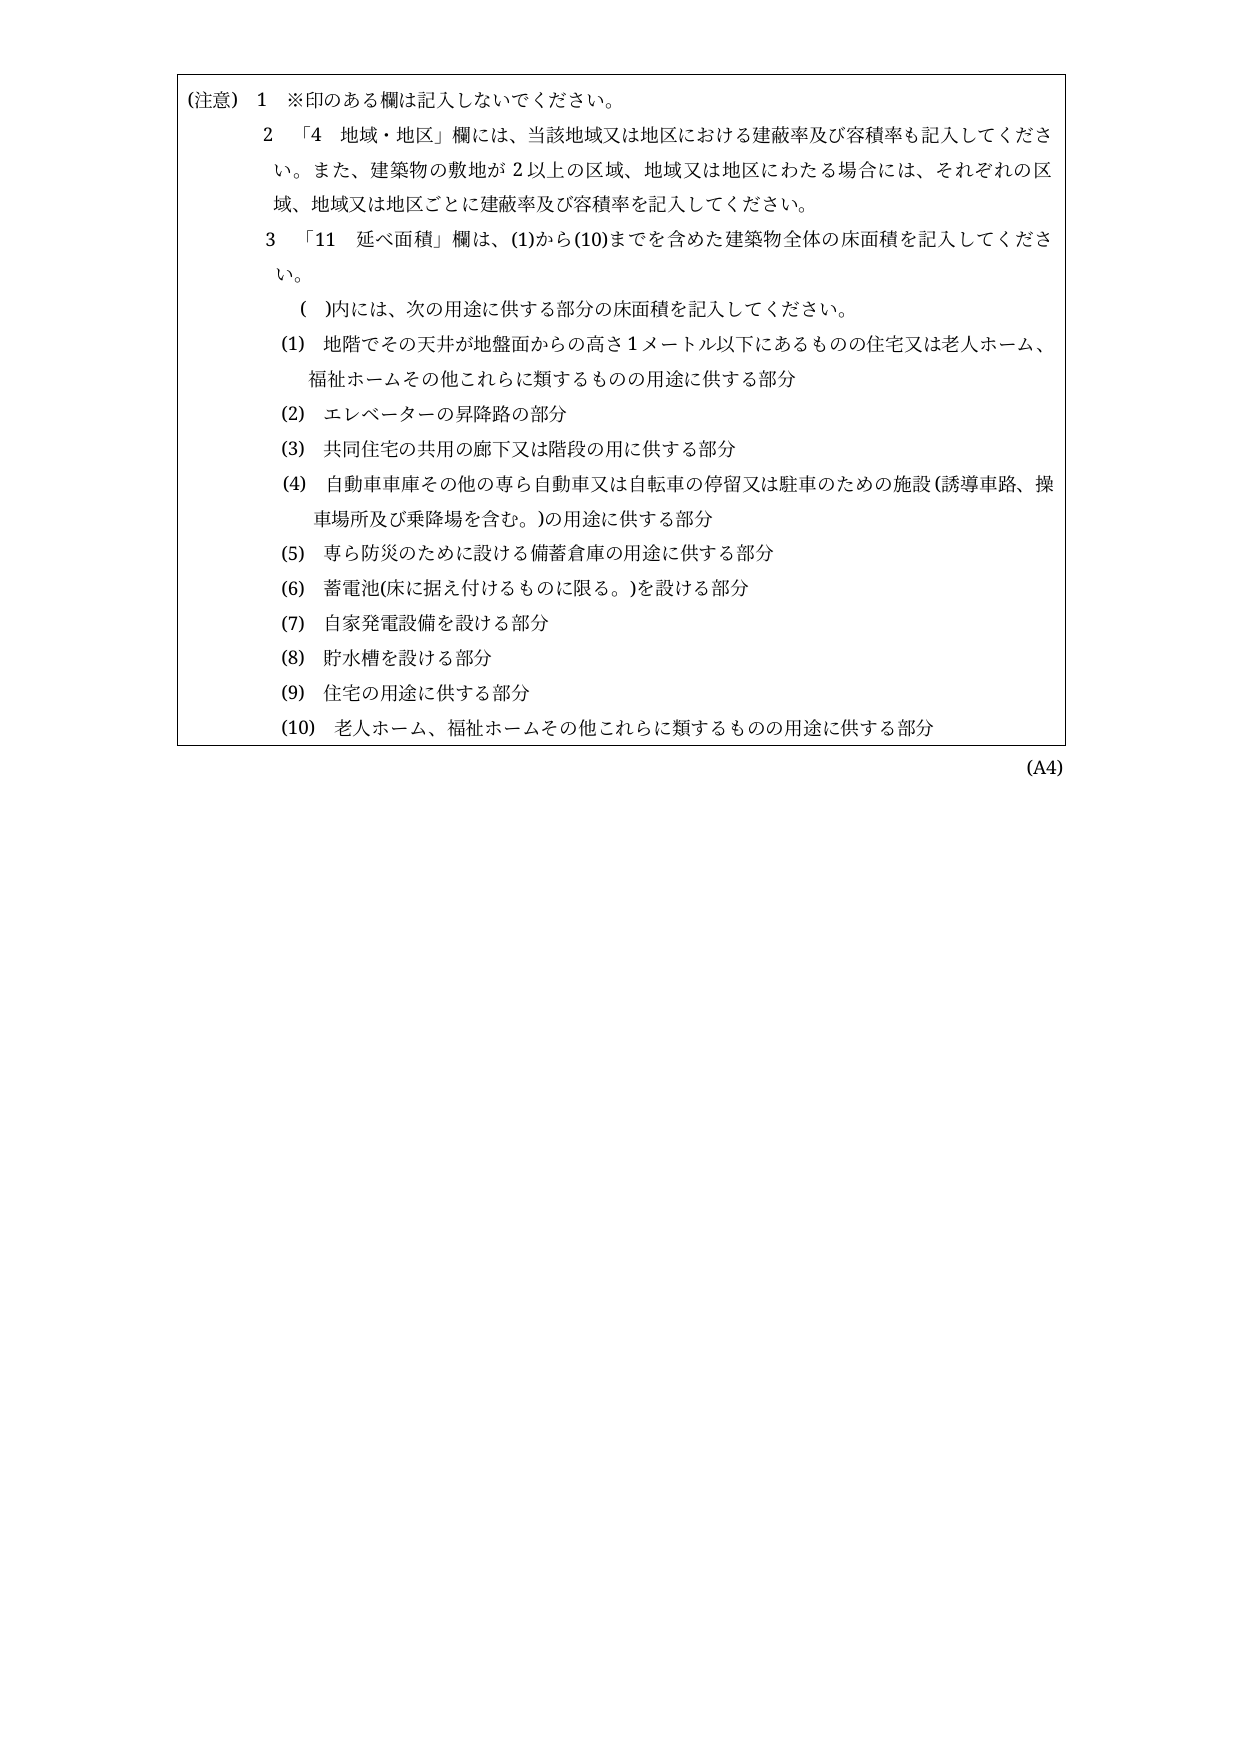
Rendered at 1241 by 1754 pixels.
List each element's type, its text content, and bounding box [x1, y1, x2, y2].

table_cell (注意) 1 ※印のある欄は記入しないでください。 2 「4 地域・地区」欄には、当該地域又は地区における建蔽率及び容積率も記入してください。また、建築物の敷地が2以上の区域、地域又は地区にわたる場合には、それぞれの区域、地域又は地区ごとに建蔽率及び容積率を記入してください。 3 「11 延べ面積」欄は、(1)から(10)までを含めた建築物全体の床面積を記入してください。 ( )内には、次の用途に供する部分の床面積を記入してください。 (1) 地階でその天井が地盤面からの高さ1メートル以下にあるものの住宅又は老人ホーム、福祉ホームその他これらに類するものの用途に供する部分 (2) エレベーターの昇降路の部分 (3) 共同住宅の共用の廊下又は階段の用に供する部分 (4) 自動車車庫その他の専ら自動車又は自転車の停留又は駐車のための施設(誘導車路、操車場所及び乗降場を含む。)の用途に供する部分 (5) 専ら防災のために設ける備蓄倉庫の用途に供する部分 (6) 蓄電池(床に据え付けるものに限る。)を設ける部分 (7) 自家発電設備を設ける部分 (8) 貯水槽を設ける部分 (9) 住宅の用途に供する部分 (10) 老人ホーム、福祉ホームその他これらに類するものの用途に供する部分 [178, 75, 1065, 745]
text (A4) [177, 750, 1063, 785]
